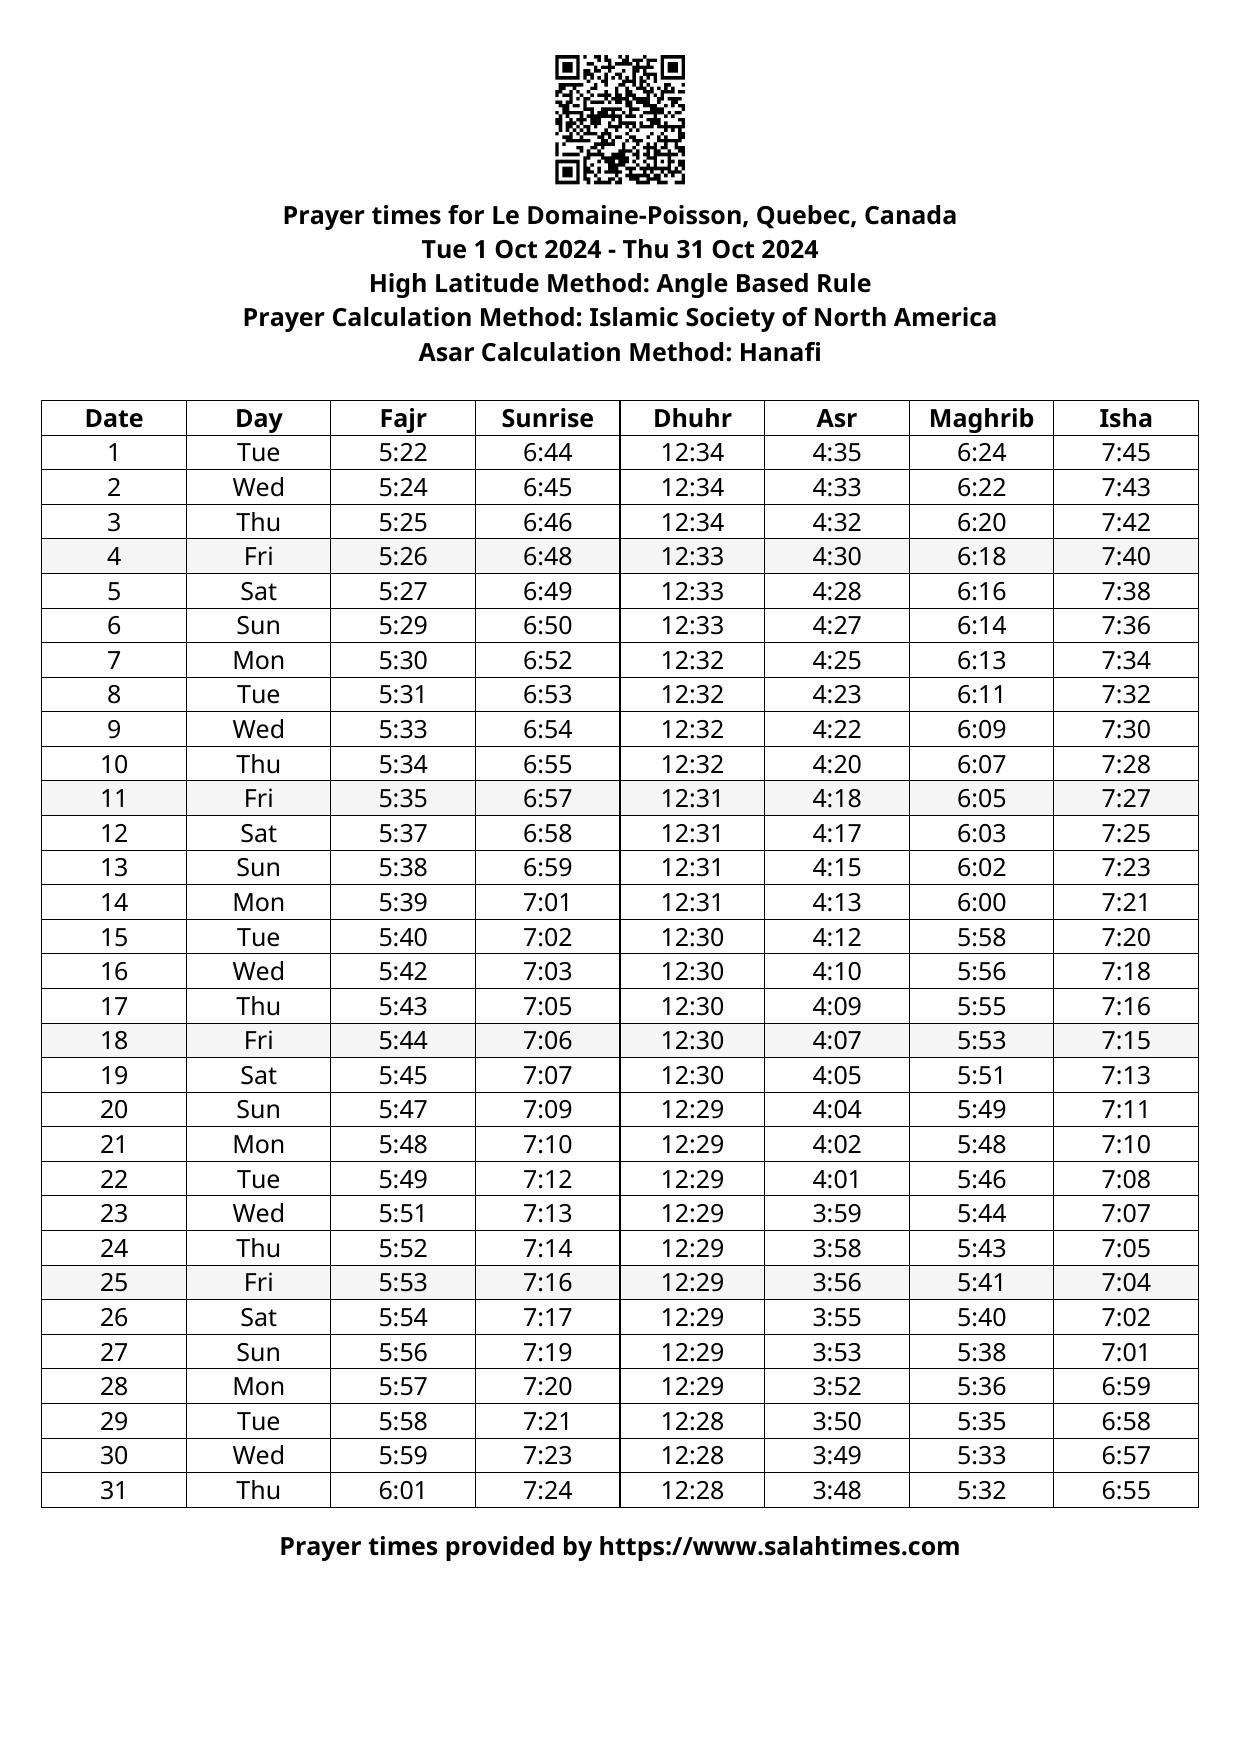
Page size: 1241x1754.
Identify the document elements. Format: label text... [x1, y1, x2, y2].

table_cell 7:13 [476, 1196, 619, 1230]
table_cell 26 [42, 1300, 186, 1334]
table_cell 18 [42, 1024, 186, 1057]
table_cell 12:31 [621, 781, 764, 815]
table_cell 7:09 [476, 1093, 619, 1126]
table_cell 5:58 [910, 920, 1053, 953]
table_cell 19 [42, 1058, 186, 1092]
table_cell 5:48 [331, 1127, 475, 1161]
table_cell 7:07 [476, 1058, 619, 1092]
table_cell 5:55 [910, 989, 1053, 1022]
table_cell Fri [187, 781, 330, 815]
table_cell 6:59 [476, 851, 619, 884]
table_cell 5:42 [331, 954, 475, 988]
table_cell 5:48 [910, 1127, 1053, 1161]
table_cell 13 [42, 851, 186, 884]
table_cell 8 [42, 678, 186, 711]
table_cell 12:32 [621, 643, 764, 677]
table_cell 29 [42, 1404, 186, 1437]
table_cell 7:08 [1054, 1162, 1198, 1195]
table_cell 7:25 [1054, 816, 1198, 849]
table_cell 6:16 [910, 574, 1053, 607]
text Prayer Calculation Method: Islamic Society of North America [42, 300, 1198, 334]
table_cell 5:46 [910, 1162, 1053, 1195]
table_cell 7:21 [476, 1404, 619, 1437]
table_cell 5:33 [331, 712, 475, 746]
table_cell 4 [42, 539, 186, 573]
table_cell 12:29 [621, 1335, 764, 1368]
table_cell 12:33 [621, 574, 764, 607]
table_cell 9 [42, 712, 186, 746]
table_cell 5:57 [331, 1369, 475, 1403]
table_cell 12:29 [621, 1369, 764, 1403]
table_cell 6:44 [476, 436, 619, 469]
table_cell 5:22 [331, 436, 475, 469]
table_cell 4:15 [765, 851, 909, 884]
table_cell Tue [187, 920, 330, 953]
table_cell 28 [42, 1369, 186, 1403]
table_cell 12:32 [621, 747, 764, 780]
table_cell Sun [187, 851, 330, 884]
table_cell 5:34 [331, 747, 475, 780]
table_cell 5:54 [331, 1300, 475, 1334]
table_cell 7:01 [476, 885, 619, 919]
table_header Isha [1054, 401, 1198, 434]
table_cell 5:45 [331, 1058, 475, 1092]
table_cell 3 [42, 505, 186, 538]
table_cell 11 [42, 781, 186, 815]
table_cell 5:26 [331, 539, 475, 573]
table_cell 4:20 [765, 747, 909, 780]
table_cell 7:19 [476, 1335, 619, 1368]
table_cell 12:31 [621, 851, 764, 884]
table_cell 16 [42, 954, 186, 988]
table_cell 7:02 [476, 920, 619, 953]
table_cell 7:18 [1054, 954, 1198, 988]
table_cell 7:40 [1054, 539, 1198, 573]
table_header Dhuhr [621, 401, 764, 434]
table_cell 12:30 [621, 1058, 764, 1092]
table_cell 5:38 [910, 1335, 1053, 1368]
table_cell 6:09 [910, 712, 1053, 746]
table_cell 6 [42, 609, 186, 642]
table_cell 4:25 [765, 643, 909, 677]
table_cell 6:24 [910, 436, 1053, 469]
text Tue 1 Oct 2024 - Thu 31 Oct 2024 [42, 232, 1198, 266]
table_cell 3:52 [765, 1369, 909, 1403]
table_cell 4:04 [765, 1093, 909, 1126]
table_cell 1 [42, 436, 186, 469]
table_cell 22 [42, 1162, 186, 1195]
table_cell 12:29 [621, 1266, 764, 1299]
table_cell Sun [187, 1335, 330, 1368]
table_cell 6:00 [910, 885, 1053, 919]
table_cell Fri [187, 1266, 330, 1299]
table_cell 6:57 [476, 781, 619, 815]
table_cell 2 [42, 470, 186, 504]
table_cell 6:58 [1054, 1404, 1198, 1437]
table_cell 23 [42, 1196, 186, 1230]
table_cell 5:27 [331, 574, 475, 607]
table_cell 17 [42, 989, 186, 1022]
table_cell 6:50 [476, 609, 619, 642]
table_cell 3:48 [765, 1473, 909, 1507]
table_cell 12:31 [621, 816, 764, 849]
table_cell 7:02 [1054, 1300, 1198, 1334]
table_cell 4:35 [765, 436, 909, 469]
table_cell 12:32 [621, 678, 764, 711]
table_cell 6:13 [910, 643, 1053, 677]
table_cell 12:34 [621, 505, 764, 538]
table_cell 4:02 [765, 1127, 909, 1161]
table_cell 4:05 [765, 1058, 909, 1092]
table_cell 7:14 [476, 1231, 619, 1264]
table_cell 27 [42, 1335, 186, 1368]
table_cell 6:46 [476, 505, 619, 538]
table_cell 7:23 [476, 1439, 619, 1472]
table_cell 6:55 [1054, 1473, 1198, 1507]
table_cell Sat [187, 816, 330, 849]
table_cell 4:10 [765, 954, 909, 988]
table_cell 7:06 [476, 1024, 619, 1057]
table_cell 5:56 [910, 954, 1053, 988]
table_cell 5:29 [331, 609, 475, 642]
table_cell 7:12 [476, 1162, 619, 1195]
table_cell 5:47 [331, 1093, 475, 1126]
table_cell 4:28 [765, 574, 909, 607]
table_cell 6:22 [910, 470, 1053, 504]
table_cell Fri [187, 539, 330, 573]
table_header Day [187, 401, 330, 434]
table_cell 7:17 [476, 1300, 619, 1334]
table_cell Mon [187, 1369, 330, 1403]
table_cell 6:55 [476, 747, 619, 780]
table_header Fajr [331, 401, 475, 434]
table_cell 21 [42, 1127, 186, 1161]
table_cell Mon [187, 643, 330, 677]
table_cell Mon [187, 885, 330, 919]
table_cell 7:43 [1054, 470, 1198, 504]
table_cell 12:29 [621, 1196, 764, 1230]
table_cell 6:45 [476, 470, 619, 504]
table_cell 3:59 [765, 1196, 909, 1230]
table_cell 5:35 [331, 781, 475, 815]
table_header Asr [765, 401, 909, 434]
table_cell 7:01 [1054, 1335, 1198, 1368]
table_cell 12:28 [621, 1473, 764, 1507]
table_cell 12 [42, 816, 186, 849]
table_cell 7:23 [1054, 851, 1198, 884]
table_cell 7:24 [476, 1473, 619, 1507]
table_cell 6:58 [476, 816, 619, 849]
text Prayer times provided by https://www.salahtimes.com [42, 1528, 1198, 1563]
table_cell 5:51 [331, 1196, 475, 1230]
table_cell 7:05 [476, 989, 619, 1022]
table_cell 5:58 [331, 1404, 475, 1437]
table_cell 5:56 [331, 1335, 475, 1368]
table_cell 5:52 [331, 1231, 475, 1264]
table_cell 5:44 [910, 1196, 1053, 1230]
table_cell 31 [42, 1473, 186, 1507]
text High Latitude Method: Angle Based Rule [42, 266, 1198, 300]
table_cell 7:45 [1054, 436, 1198, 469]
table_cell 24 [42, 1231, 186, 1264]
table_cell 10 [42, 747, 186, 780]
table_cell 7:27 [1054, 781, 1198, 815]
table_cell 7:21 [1054, 885, 1198, 919]
table_cell 7:04 [1054, 1266, 1198, 1299]
table_cell 5:49 [910, 1093, 1053, 1126]
table_cell 5:53 [910, 1024, 1053, 1057]
table_cell 4:07 [765, 1024, 909, 1057]
table_cell Sun [187, 609, 330, 642]
table_cell 12:30 [621, 1024, 764, 1057]
table_cell 5:40 [910, 1300, 1053, 1334]
table_cell 7:15 [1054, 1024, 1198, 1057]
table_cell Thu [187, 747, 330, 780]
table_cell Thu [187, 1231, 330, 1264]
table_cell Mon [187, 1127, 330, 1161]
table_cell 5:43 [910, 1231, 1053, 1264]
table_header Sunrise [476, 401, 619, 434]
table_cell 7:10 [1054, 1127, 1198, 1161]
table_cell 12:29 [621, 1162, 764, 1195]
table_cell Thu [187, 505, 330, 538]
table_cell 7:16 [476, 1266, 619, 1299]
table_cell 7:20 [476, 1369, 619, 1403]
table_cell 6:05 [910, 781, 1053, 815]
table_cell 7:32 [1054, 678, 1198, 711]
table_cell 12:29 [621, 1231, 764, 1264]
table_cell 7:11 [1054, 1093, 1198, 1126]
table_cell 12:30 [621, 989, 764, 1022]
table_cell 5:51 [910, 1058, 1053, 1092]
table_cell 5:37 [331, 816, 475, 849]
table_cell Sun [187, 1093, 330, 1126]
table_cell 4:27 [765, 609, 909, 642]
table_cell 7:13 [1054, 1058, 1198, 1092]
table_cell 5:40 [331, 920, 475, 953]
table_cell 25 [42, 1266, 186, 1299]
table_cell Tue [187, 436, 330, 469]
table_cell 7 [42, 643, 186, 677]
table_cell 4:30 [765, 539, 909, 573]
table_cell 5:31 [331, 678, 475, 711]
table_cell 7:34 [1054, 643, 1198, 677]
table_cell Tue [187, 1162, 330, 1195]
table_cell 5 [42, 574, 186, 607]
table_cell Thu [187, 989, 330, 1022]
table_cell 7:05 [1054, 1231, 1198, 1264]
table_cell 7:30 [1054, 712, 1198, 746]
text Asar Calculation Method: Hanafi [42, 334, 1198, 368]
table_cell 7:16 [1054, 989, 1198, 1022]
table_cell 12:33 [621, 539, 764, 573]
table_cell Sat [187, 1058, 330, 1092]
table_cell 6:01 [331, 1473, 475, 1507]
table_cell 20 [42, 1093, 186, 1126]
table_cell 12:31 [621, 885, 764, 919]
table_cell 7:07 [1054, 1196, 1198, 1230]
table_cell Tue [187, 1404, 330, 1437]
table_cell 7:38 [1054, 574, 1198, 607]
table_header Maghrib [910, 401, 1053, 434]
table_cell 6:11 [910, 678, 1053, 711]
table_cell 5:32 [910, 1473, 1053, 1507]
table_cell 7:28 [1054, 747, 1198, 780]
table_cell Tue [187, 678, 330, 711]
table_cell 6:03 [910, 816, 1053, 849]
table_cell 3:53 [765, 1335, 909, 1368]
table_cell 4:22 [765, 712, 909, 746]
table_cell 4:18 [765, 781, 909, 815]
table_cell 12:29 [621, 1300, 764, 1334]
table_cell Wed [187, 1196, 330, 1230]
table_cell 3:56 [765, 1266, 909, 1299]
table_cell 4:12 [765, 920, 909, 953]
table_cell 6:52 [476, 643, 619, 677]
table_cell 6:14 [910, 609, 1053, 642]
table_cell 5:38 [331, 851, 475, 884]
table_cell 4:17 [765, 816, 909, 849]
table_cell 12:34 [621, 436, 764, 469]
table_cell Fri [187, 1024, 330, 1057]
table_cell 5:41 [910, 1266, 1053, 1299]
table_cell 6:53 [476, 678, 619, 711]
table_cell 5:49 [331, 1162, 475, 1195]
table_cell 5:25 [331, 505, 475, 538]
table_cell 4:01 [765, 1162, 909, 1195]
picture [542, 41, 699, 198]
table_cell 5:59 [331, 1439, 475, 1472]
table_cell 6:57 [1054, 1439, 1198, 1472]
table_cell 3:55 [765, 1300, 909, 1334]
table_cell 6:18 [910, 539, 1053, 573]
table_cell 12:33 [621, 609, 764, 642]
table_cell 12:30 [621, 920, 764, 953]
table_cell 12:29 [621, 1127, 764, 1161]
table_cell 4:09 [765, 989, 909, 1022]
text Prayer times for Le Domaine-Poisson, Quebec, Canada [42, 198, 1198, 232]
table_cell Wed [187, 712, 330, 746]
table_cell 5:24 [331, 470, 475, 504]
table_cell Wed [187, 954, 330, 988]
table_cell 5:30 [331, 643, 475, 677]
table_cell 7:36 [1054, 609, 1198, 642]
table_cell Sat [187, 1300, 330, 1334]
table_cell 6:07 [910, 747, 1053, 780]
table_cell 4:32 [765, 505, 909, 538]
table_header Date [42, 401, 186, 434]
table_cell 5:35 [910, 1404, 1053, 1437]
table_cell 12:28 [621, 1439, 764, 1472]
table_cell 5:43 [331, 989, 475, 1022]
table_cell 6:54 [476, 712, 619, 746]
table_cell 4:23 [765, 678, 909, 711]
table_cell 12:30 [621, 954, 764, 988]
table_cell 7:03 [476, 954, 619, 988]
table_cell 4:33 [765, 470, 909, 504]
table_cell Sat [187, 574, 330, 607]
table_cell 3:58 [765, 1231, 909, 1264]
table_cell 7:20 [1054, 920, 1198, 953]
table_cell Thu [187, 1473, 330, 1507]
table_cell 6:59 [1054, 1369, 1198, 1403]
table_cell 7:10 [476, 1127, 619, 1161]
table_cell 5:36 [910, 1369, 1053, 1403]
table_cell 5:44 [331, 1024, 475, 1057]
table_cell 3:50 [765, 1404, 909, 1437]
table_cell 5:53 [331, 1266, 475, 1299]
table_cell 15 [42, 920, 186, 953]
table_cell 6:48 [476, 539, 619, 573]
table_cell 12:32 [621, 712, 764, 746]
table_cell Wed [187, 1439, 330, 1472]
table_cell 6:49 [476, 574, 619, 607]
table_cell 5:39 [331, 885, 475, 919]
table_cell 6:02 [910, 851, 1053, 884]
table_cell 12:34 [621, 470, 764, 504]
table_cell 6:20 [910, 505, 1053, 538]
table_cell 12:28 [621, 1404, 764, 1437]
table_cell Wed [187, 470, 330, 504]
table_cell 5:33 [910, 1439, 1053, 1472]
table_cell 7:42 [1054, 505, 1198, 538]
table_cell 3:49 [765, 1439, 909, 1472]
table_cell 4:13 [765, 885, 909, 919]
table_cell 30 [42, 1439, 186, 1472]
table_cell 14 [42, 885, 186, 919]
table_cell 12:29 [621, 1093, 764, 1126]
